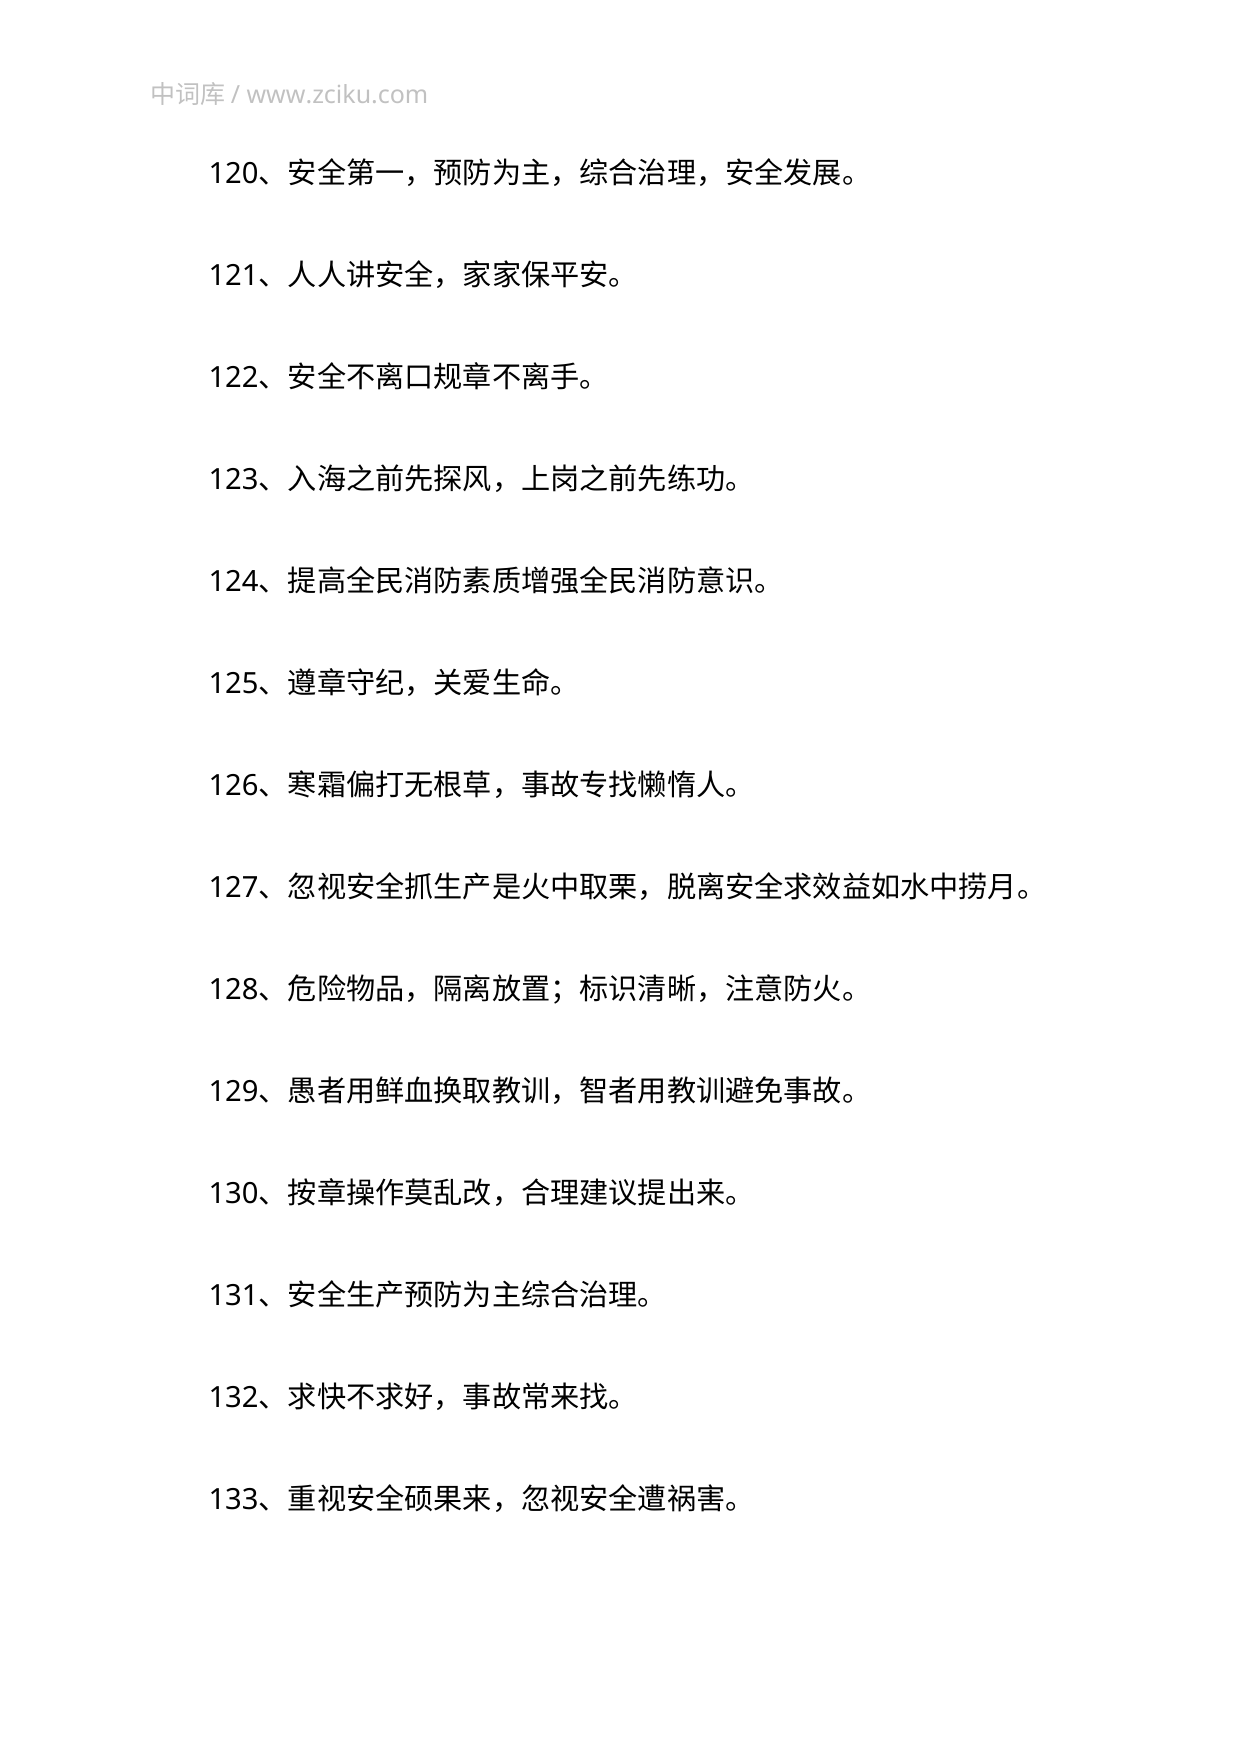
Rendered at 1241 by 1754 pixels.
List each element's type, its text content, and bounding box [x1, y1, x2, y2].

text 123、入海之前先探风，上岗之前先练功。 [150, 456, 1090, 498]
text 124、提高全民消防素质增强全民消防意识。 [150, 558, 1090, 600]
text 127、忽视安全抓生产是火中取栗，脱离安全求效益如水中捞月。 [150, 864, 1090, 906]
text 132、求快不求好，事故常来找。 [150, 1374, 1090, 1416]
text 133、重视安全硕果来，忽视安全遭祸害。 [150, 1476, 1090, 1518]
text 122、安全不离口规章不离手。 [150, 354, 1090, 396]
text 125、遵章守纪，关爱生命。 [150, 660, 1090, 702]
text 121、人人讲安全，家家保平安。 [150, 252, 1090, 294]
text 128、危险物品，隔离放置；标识清晰，注意防火。 [150, 966, 1090, 1008]
text 129、愚者用鲜血换取教训，智者用教训避免事故。 [150, 1068, 1090, 1110]
text 131、安全生产预防为主综合治理。 [150, 1272, 1090, 1314]
text 126、寒霜偏打无根草，事故专找懒惰人。 [150, 762, 1090, 804]
text 130、按章操作莫乱改，合理建议提出来。 [150, 1170, 1090, 1212]
text 120、安全第一，预防为主，综合治理，安全发展。 [150, 150, 1090, 192]
